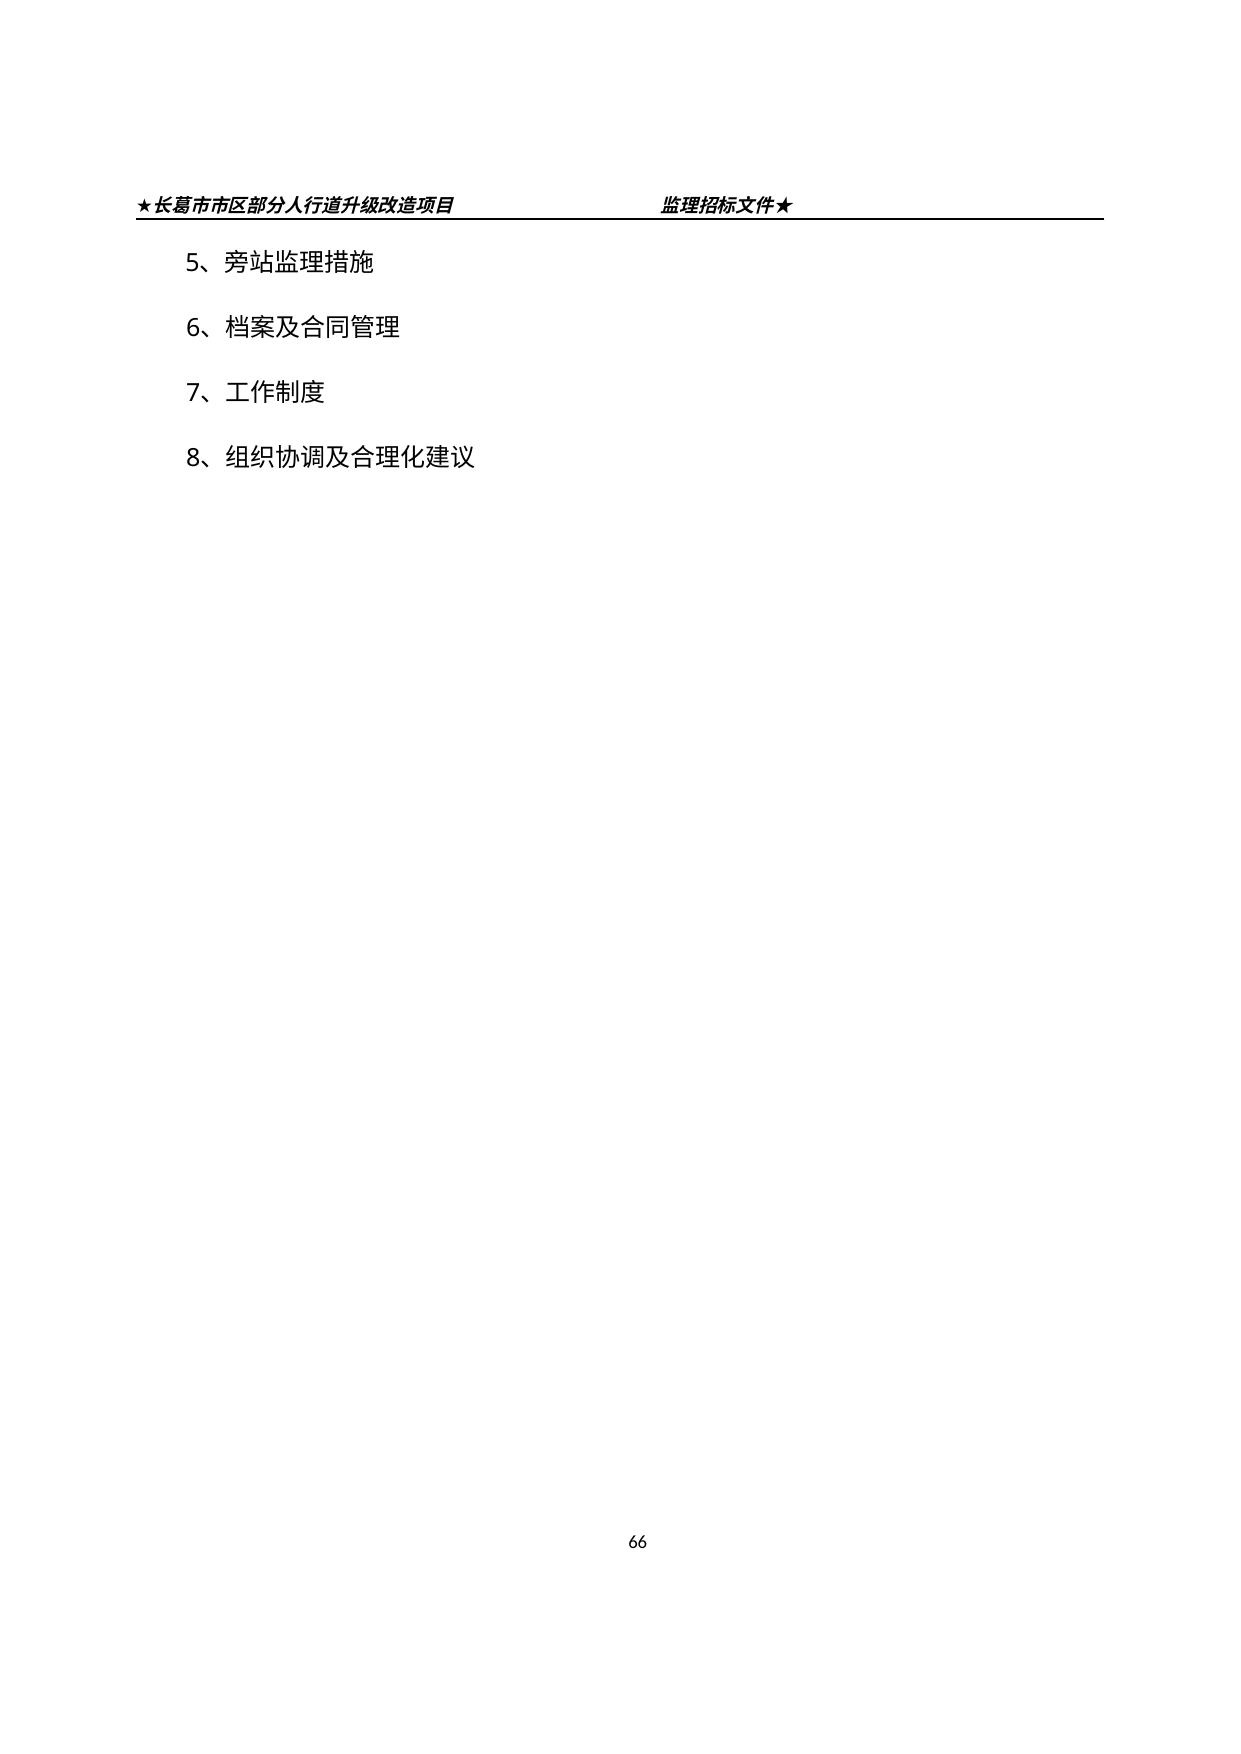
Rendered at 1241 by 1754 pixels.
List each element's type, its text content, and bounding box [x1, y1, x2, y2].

text 8、组织协调及合理化建议 [136, 423, 1104, 488]
text 7、工作制度 [136, 358, 1104, 423]
text 5、旁站监理措施 [136, 228, 1104, 293]
text 6、档案及合同管理 [136, 293, 1104, 358]
